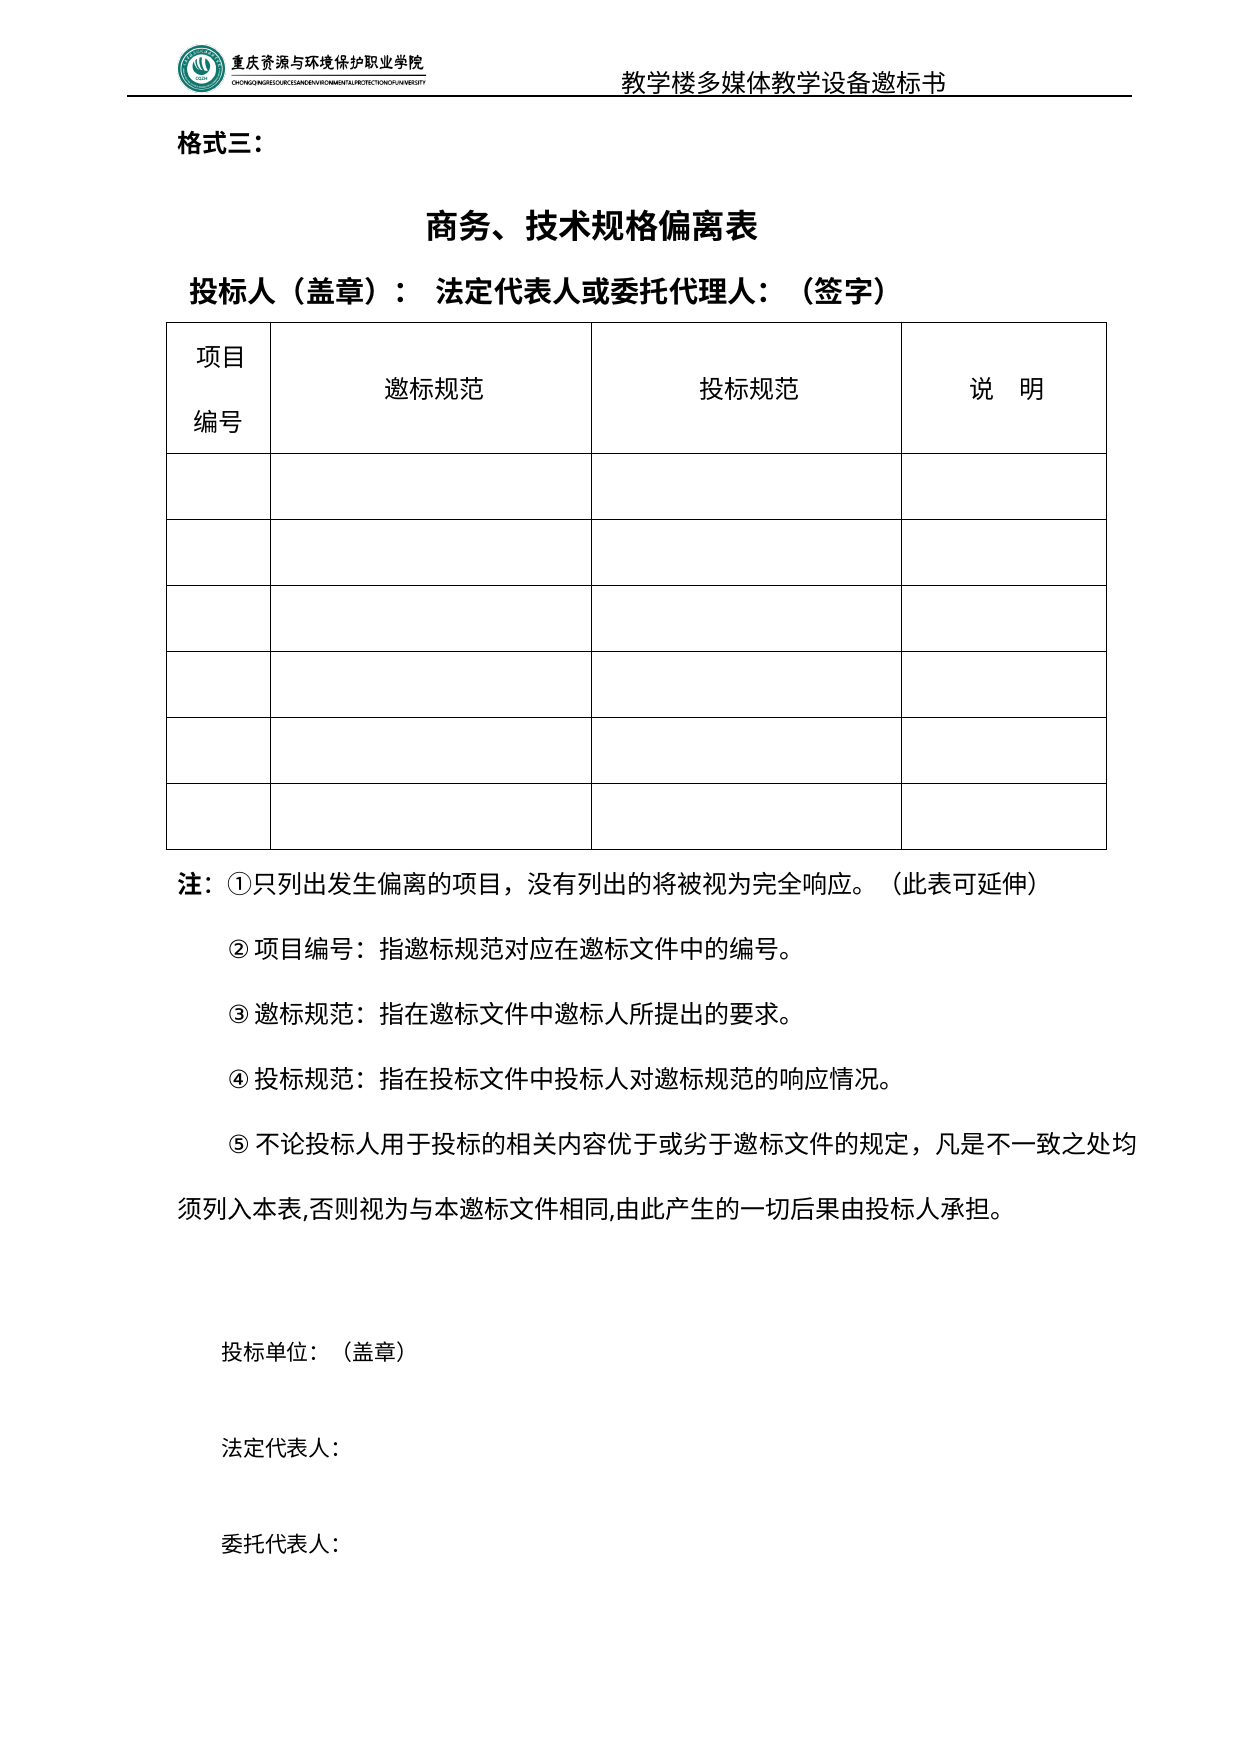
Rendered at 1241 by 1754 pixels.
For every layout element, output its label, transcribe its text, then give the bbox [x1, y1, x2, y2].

table_cell [271, 520, 591, 585]
table_header 项目编号 [167, 323, 270, 453]
table_cell [271, 586, 591, 651]
table_cell [902, 586, 1106, 651]
table_cell [592, 718, 901, 783]
text ④投标规范：指在投标文件中投标人对邀标规范的响应情况。 [177, 1045, 1137, 1110]
table_cell [271, 784, 591, 849]
table_cell [592, 520, 901, 585]
table_cell [902, 652, 1106, 717]
table_cell [592, 652, 901, 717]
table_cell [167, 520, 270, 585]
table_cell [167, 586, 270, 651]
table_cell [592, 454, 901, 519]
table_header 说 明 [902, 323, 1106, 453]
text 法定代表人： [221, 1431, 1137, 1463]
text ③邀标规范：指在邀标文件中邀标人所提出的要求。 [177, 980, 1137, 1045]
table_cell [167, 718, 270, 783]
table_cell [902, 454, 1106, 519]
table_cell [902, 784, 1106, 849]
table_cell [592, 784, 901, 849]
table_cell [167, 652, 270, 717]
table_header 投标规范 [592, 323, 901, 453]
table_cell [271, 454, 591, 519]
table_cell [167, 454, 270, 519]
text 格式三： [177, 109, 1137, 174]
table_cell [271, 718, 591, 783]
table_cell [271, 652, 591, 717]
text 投标人（盖章）： 法定代表人或委托代理人：（签字） [183, 257, 1131, 322]
table_cell [902, 520, 1106, 585]
text 投标单位：（盖章） [221, 1335, 1137, 1367]
table_cell [902, 718, 1106, 783]
text ②项目编号：指邀标规范对应在邀标文件中的编号。 [177, 915, 1137, 980]
table_cell [167, 784, 270, 849]
text ⑤不论投标人用于投标的相关内容优于或劣于邀标文件的规定，凡是不一致之处均须列入本表,否则视为与本邀标文件相同,由此产生的一切后果由投标人承担。 [177, 1110, 1137, 1240]
text 商务、技术规格偏离表 [177, 192, 1131, 257]
text 注：①只列出发生偏离的项目，没有列出的将被视为完全响应。（此表可延伸） [177, 850, 1137, 915]
text 委托代表人： [221, 1526, 1137, 1559]
picture [177, 44, 427, 93]
table_cell [592, 586, 901, 651]
table_header 邀标规范 [271, 323, 591, 453]
